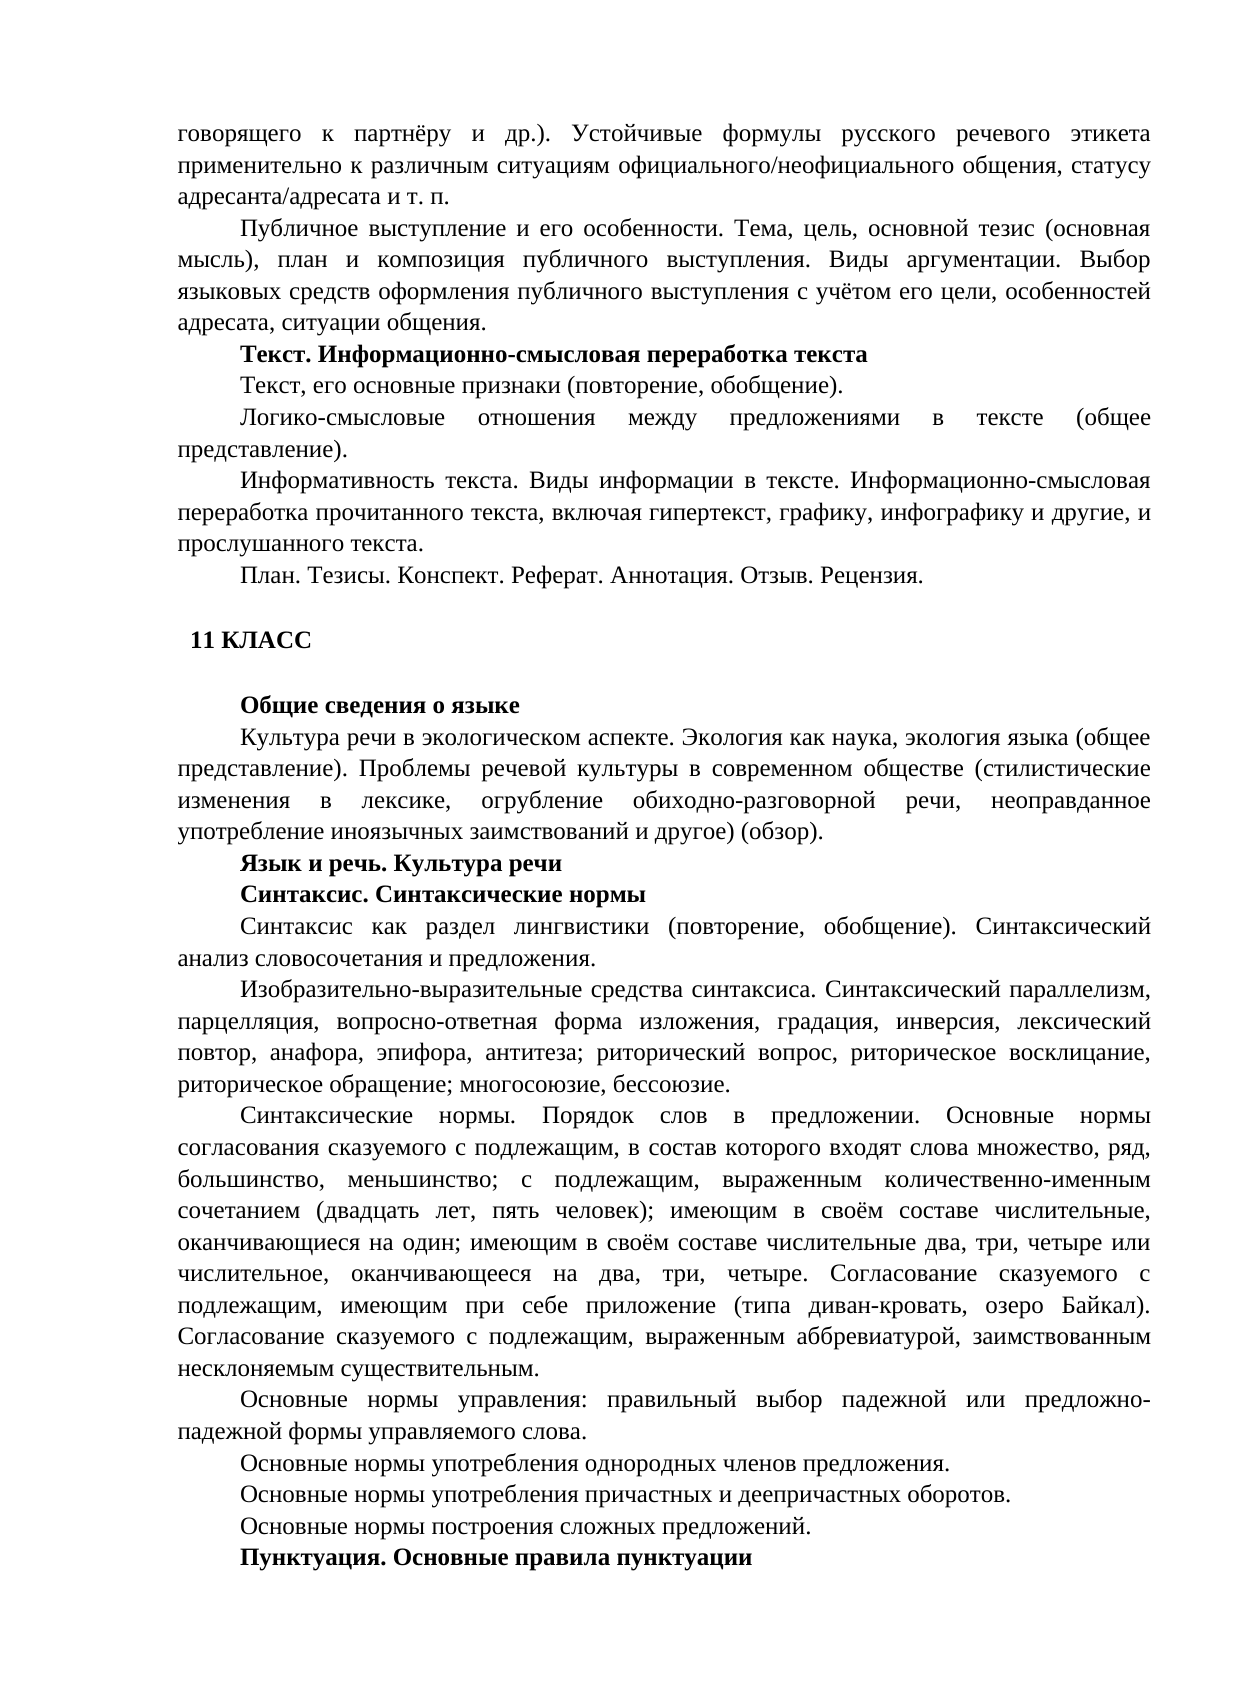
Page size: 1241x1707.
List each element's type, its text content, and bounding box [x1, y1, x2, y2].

text 11 КЛАСС [190, 625, 1152, 654]
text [177, 118, 1152, 210]
text Язык и речь. Культура речи [177, 848, 1152, 877]
text План. Тезисы. Конспект. Реферат. Аннотация. Отзыв. Рецензия. [177, 560, 1152, 589]
text Изобразительно-выразительные средства синтаксиса. Синтаксический параллелизм, парцелляция, вопросно-ответная форма изложения, градация, инверсия, лексический повтор, анафора, эпифора, антитеза; риторический вопрос, риторическое восклицание, риторическое обращение; многосоюзие, бессоюзие. [177, 974, 1152, 1098]
text Публичное выступление и его особенности. Тема, цель, основной тезис (основная мысль), план и композиция публичного выступления. Виды аргументации. Выбор языковых средств оформления публичного выступления с учётом его цели, особенностей адресата, ситуации общения. [177, 213, 1152, 336]
text Культура речи в экологическом аспекте. Экология как наука, экология языка (общее представление). Проблемы речевой культуры в современном обществе (стилистические изменения в лексике, огрубление обиходно-разговорной речи, неоправданное употребление иноязычных заимствований и другое) (обзор). [177, 722, 1152, 845]
text Основные нормы употребления причастных и деепричастных оборотов. [177, 1479, 1152, 1508]
text Основные нормы употребления однородных членов предложения. [177, 1448, 1152, 1476]
text Синтаксис как раздел лингвистики (повторение, обобщение). Синтаксический анализ словосочетания и предложения. [177, 911, 1152, 971]
text Синтаксические нормы. Порядок слов в предложении. Основные нормы согласования сказуемого с подлежащим, в состав которого входят слова множество, ряд, большинство, меньшинство; с подлежащим, выраженным количественно-именным сочетанием (двадцать лет, пять человек); имеющим в своём составе числительные, оканчивающиеся на один; имеющим в своём составе числительные два, три, четыре или числительное, оканчивающееся на два, три, четыре. Согласование сказуемого с подлежащим, имеющим при себе приложение (типа диван-кровать, озеро Байкал). Согласование сказуемого с подлежащим, выраженным аббревиатурой, заимствованным несклоняемым существительным. [177, 1101, 1152, 1382]
text Основные нормы построения сложных предложений. [177, 1511, 1152, 1539]
text Логико-смысловые отношения между предложениями в тексте (общее представление). [177, 402, 1152, 462]
text Текст, его основные признаки (повторение, обобщение). [177, 371, 1152, 399]
text Пунктуация. Основные правила пунктуации [177, 1542, 1152, 1571]
text Общие сведения о языке [177, 690, 1152, 719]
text Основные нормы управления: правильный выбор падежной или предложно-падежной формы управляемого слова. [177, 1384, 1152, 1445]
text Информативность текста. Виды информации в тексте. Информационно-смысловая переработка прочитанного текста, включая гипертекст, графику, инфографику и другие, и прослушанного текста. [177, 465, 1152, 557]
text Синтаксис. Синтаксические нормы [177, 879, 1152, 908]
text Текст. Информационно-смысловая переработка текста [177, 339, 1152, 368]
